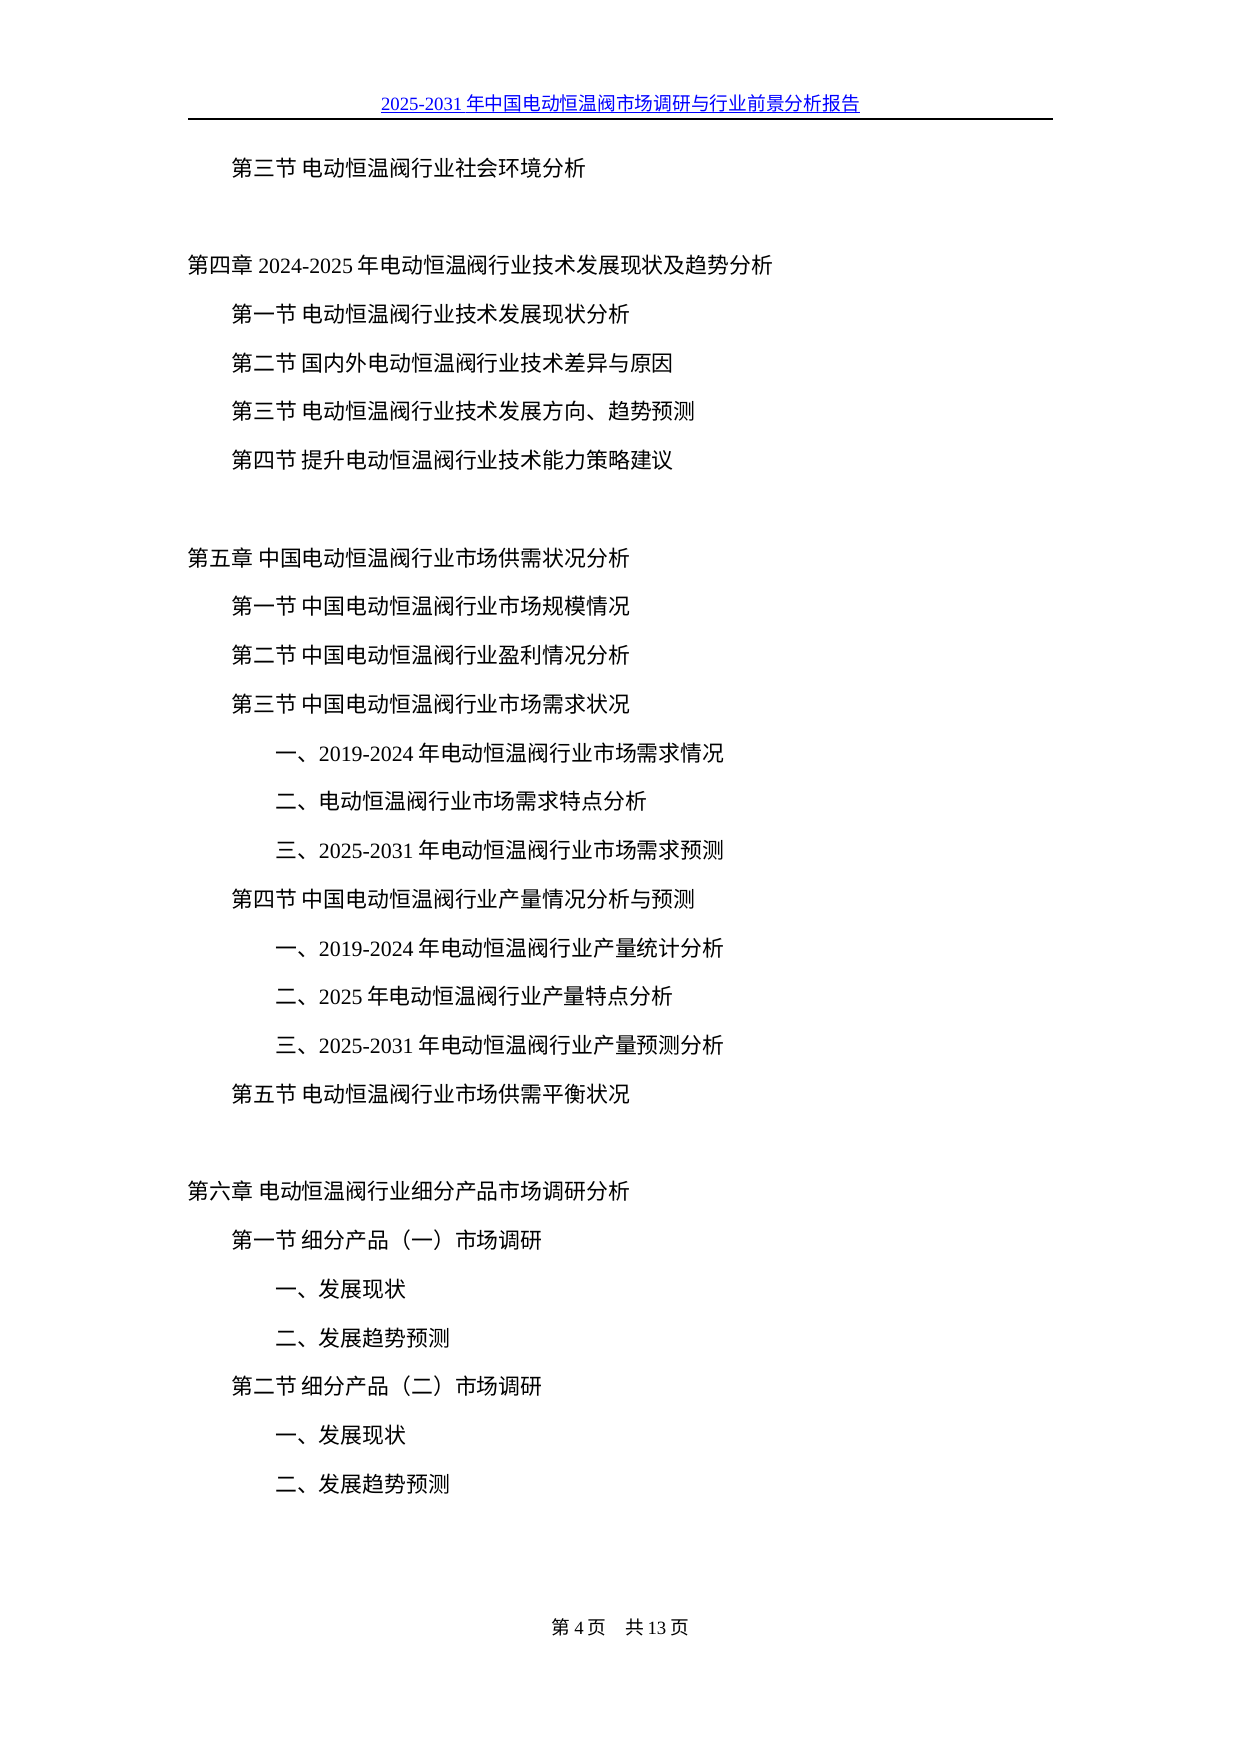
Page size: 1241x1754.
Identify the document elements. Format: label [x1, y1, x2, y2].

text [187, 150, 1053, 1499]
